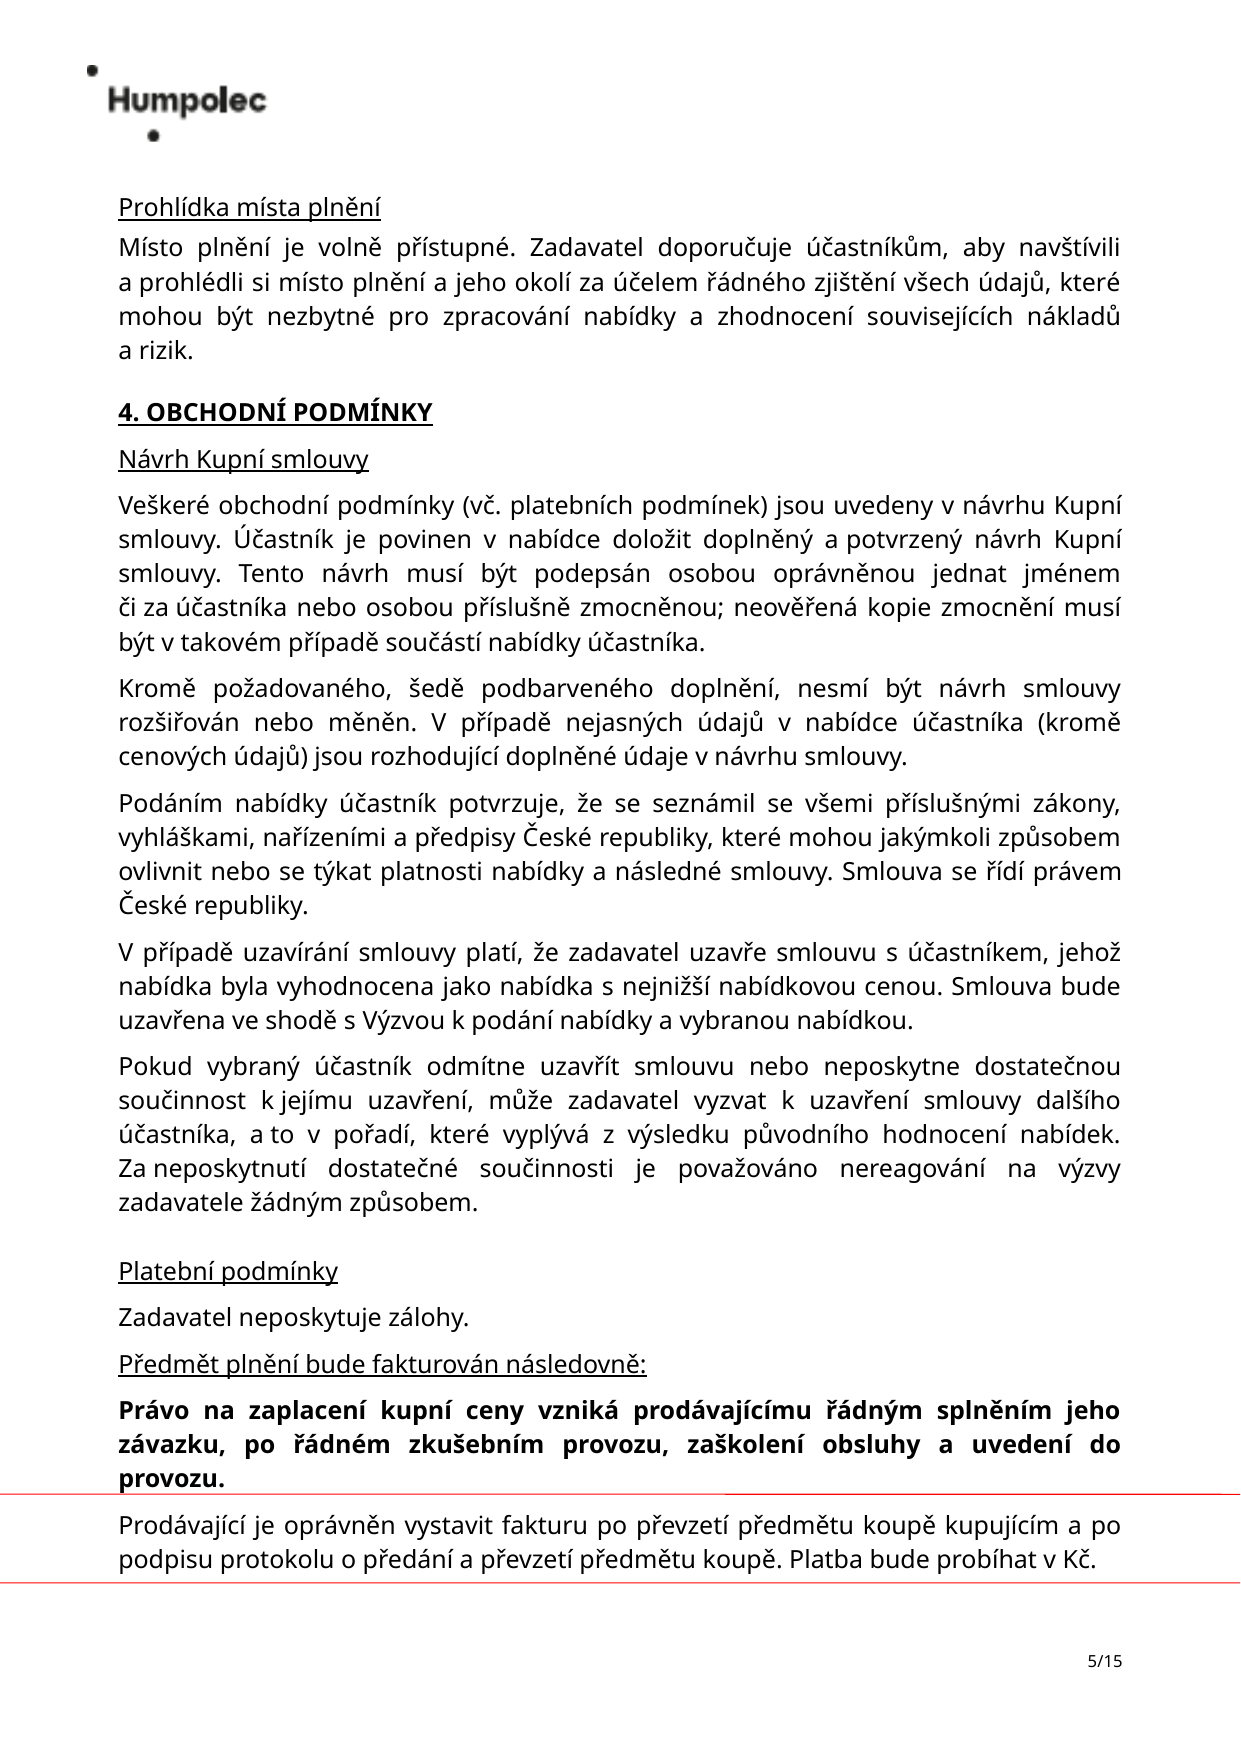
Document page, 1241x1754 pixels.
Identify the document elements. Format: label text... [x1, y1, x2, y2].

text Platební podmínky [118, 1253, 1122, 1287]
text Pokud vybraný účastník odmítne uzavřít smlouvu nebo neposkytne dostatečnou součinnost k jejímu uzavření, může zadavatel vyzvat k uzavření smlouvy dalšího účastníka, a to v pořadí, které vyplývá z výsledku původního hodnocení nabídek. Za neposkytnutí dostatečné součinnosti je považováno nereagování na výzvy zadavatele žádným způsobem. [118, 1049, 1122, 1219]
text Podáním nabídky účastník potvrzuje, že se seznámil se všemi příslušnými zákony, vyhláškami, nařízeními a předpisy České republiky, které mohou jakýmkoli způsobem ovlivnit nebo se týkat platnosti nabídky a následné smlouvy. Smlouva se řídí právem České republiky. [118, 785, 1122, 922]
text Veškeré obchodní podmínky (vč. platebních podmínek) jsou uvedeny v návrhu Kupní smlouvy. Účastník je povinen v nabídce doložit doplněný a potvrzený návrh Kupní smlouvy. Tento návrh musí být podepsán osobou oprávněnou jednat jménem či za účastníka nebo osobou příslušně zmocněnou; neověřená kopie zmocnění musí být v takovém případě součástí nabídky účastníka. [118, 488, 1122, 658]
text Kromě požadovaného, šedě podbarveného doplnění, nesmí být návrh smlouvy rozšiřován nebo měněn. V případě nejasných údajů v nabídce účastníka (kromě cenových údajů) jsou rozhodující doplněné údaje v návrhu smlouvy. [118, 671, 1122, 773]
text Právo na zaplacení kupní ceny vzniká prodávajícímu řádným splněním jeho závazku, po řádném zkušebním provozu, zaškolení obsluhy a uvedení do provozu. [118, 1393, 1122, 1495]
text Předmět plnění bude fakturován následovně: [118, 1346, 1122, 1380]
text Prohlídka místa plnění [118, 190, 1122, 224]
text Prodávající je oprávněn vystavit fakturu po převzetí předmětu koupě kupujícím a po podpisu protokolu o předání a převzetí předmětu koupě. Platba bude probíhat v Kč. [118, 1508, 1122, 1576]
subtitle 4. OBCHODNÍ PODMÍNKY [118, 395, 1119, 429]
text V případě uzavírání smlouvy platí, že zadavatel uzavře smlouvu s účastníkem, jehož nabídka byla vyhodnocena jako nabídka s nejnižší nabídkovou cenou. Smlouva bude uzavřena ve shodě s Výzvou k podání nabídky a vybranou nabídkou. [118, 934, 1122, 1036]
text Návrh Kupní smlouvy [118, 441, 1122, 475]
text Místo plnění je volně přístupné. Zadavatel doporučuje účastníkům, aby navštívili a prohlédli si místo plnění a jeho okolí za účelem řádného zjištění všech údajů, které mohou být nezbytné pro zpracování nabídky a zhodnocení souvisejících nákladů a rizik. [118, 230, 1122, 366]
text Zadavatel neposkytuje zálohy. [118, 1300, 1122, 1334]
